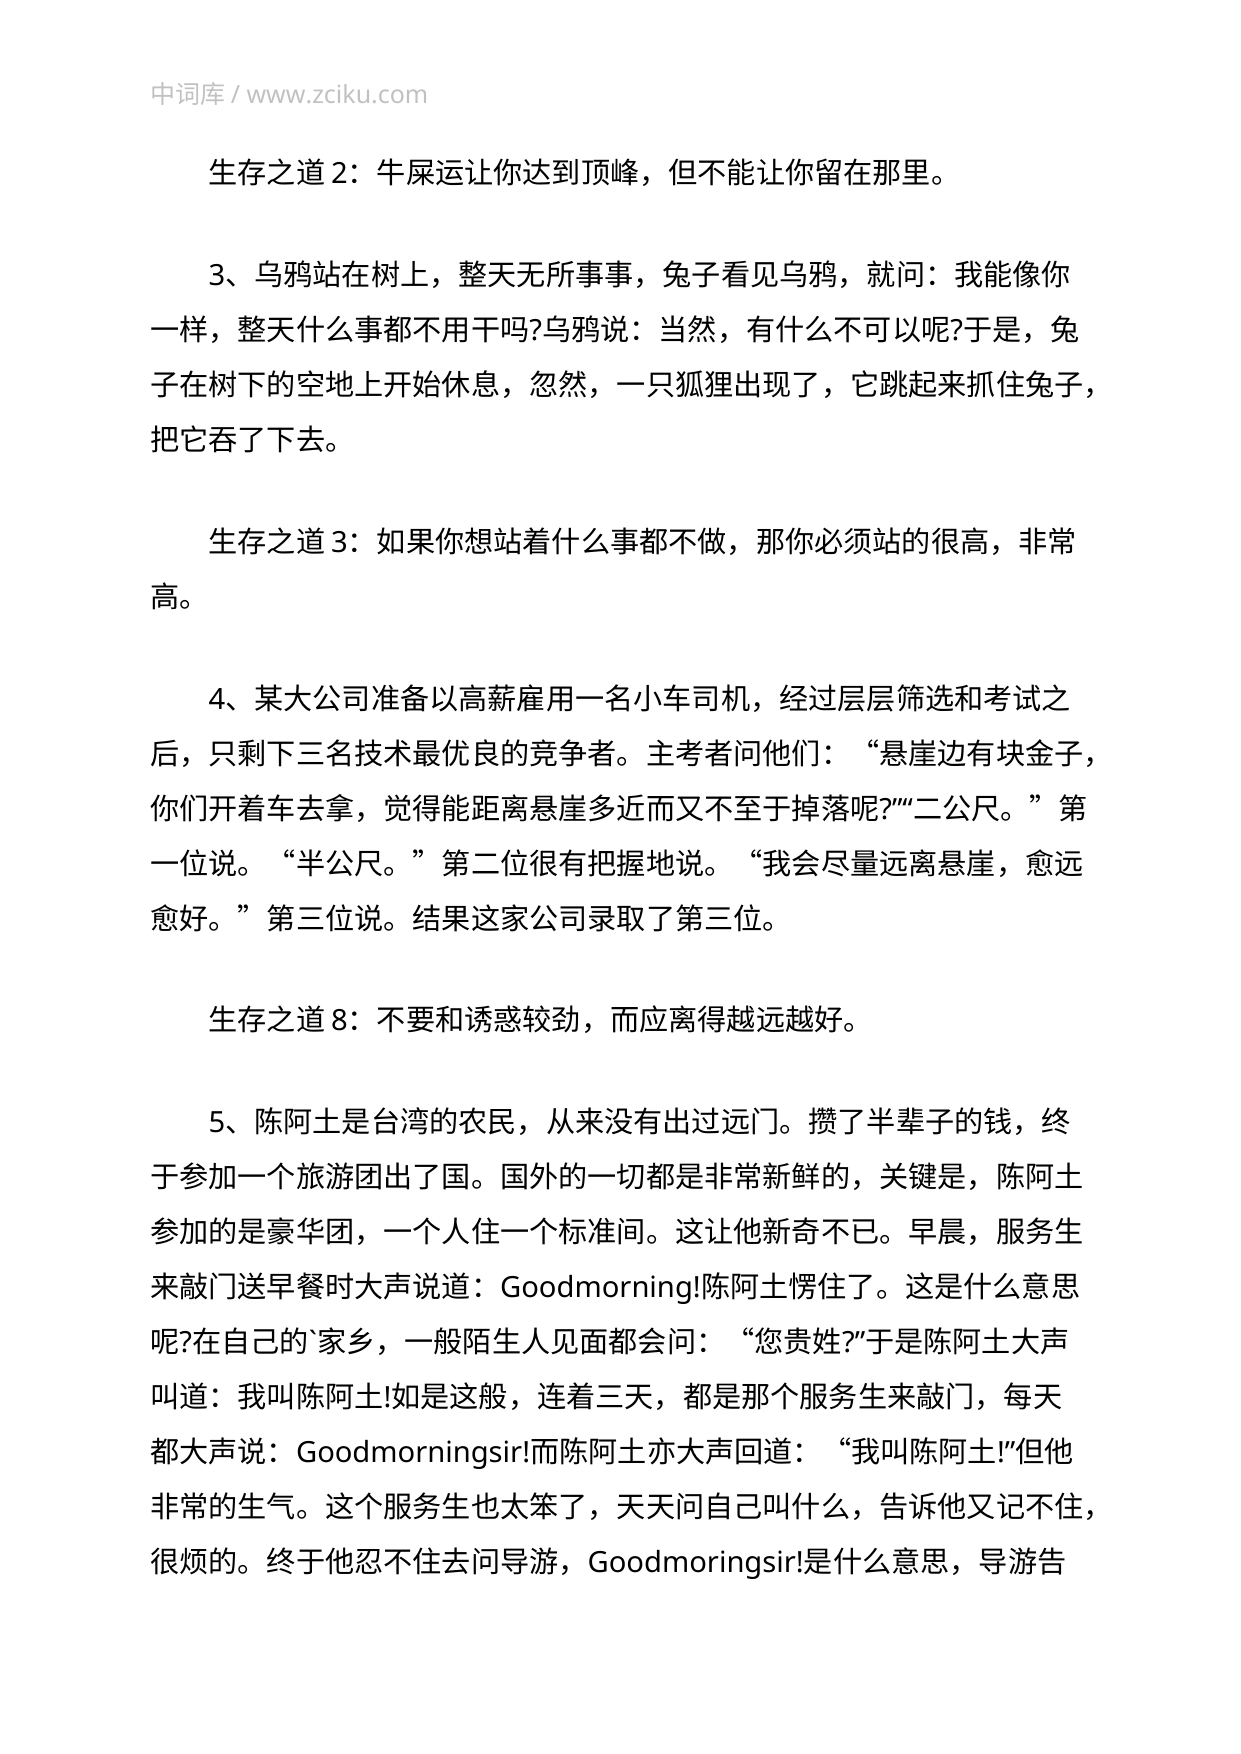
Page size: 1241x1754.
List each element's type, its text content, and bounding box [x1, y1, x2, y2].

text 生存之道2：牛屎运让你达到顶峰，但不能让你留在那里。 [150, 150, 1090, 192]
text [150, 1099, 1090, 1581]
text 生存之道3：如果你想站着什么事都不做，那你必须站的很高，非常高。 [150, 519, 1090, 616]
text 生存之道8：不要和诱惑较劲，而应离得越远越好。 [150, 997, 1090, 1039]
text 3、乌鸦站在树上，整天无所事事，兔子看见乌鸦，就问：我能像你一样，整天什么事都不用干吗?乌鸦说：当然，有什么不可以呢?于是，兔子在树下的空地上开始休息，忽然，一只狐狸出现了，它跳起来抓住兔子，把它吞了下去。 [150, 252, 1090, 459]
text 4、某大公司准备以高薪雇用一名小车司机，经过层层筛选和考试之后，只剩下三名技术最优良的竞争者。主考者问他们：“悬崖边有块金子，你们开着车去拿，觉得能距离悬崖多近而又不至于掉落呢?”“二公尺。”第一位说。“半公尺。”第二位很有把握地说。“我会尽量远离悬崖，愈远愈好。”第三位说。结果这家公司录取了第三位。 [150, 675, 1090, 937]
